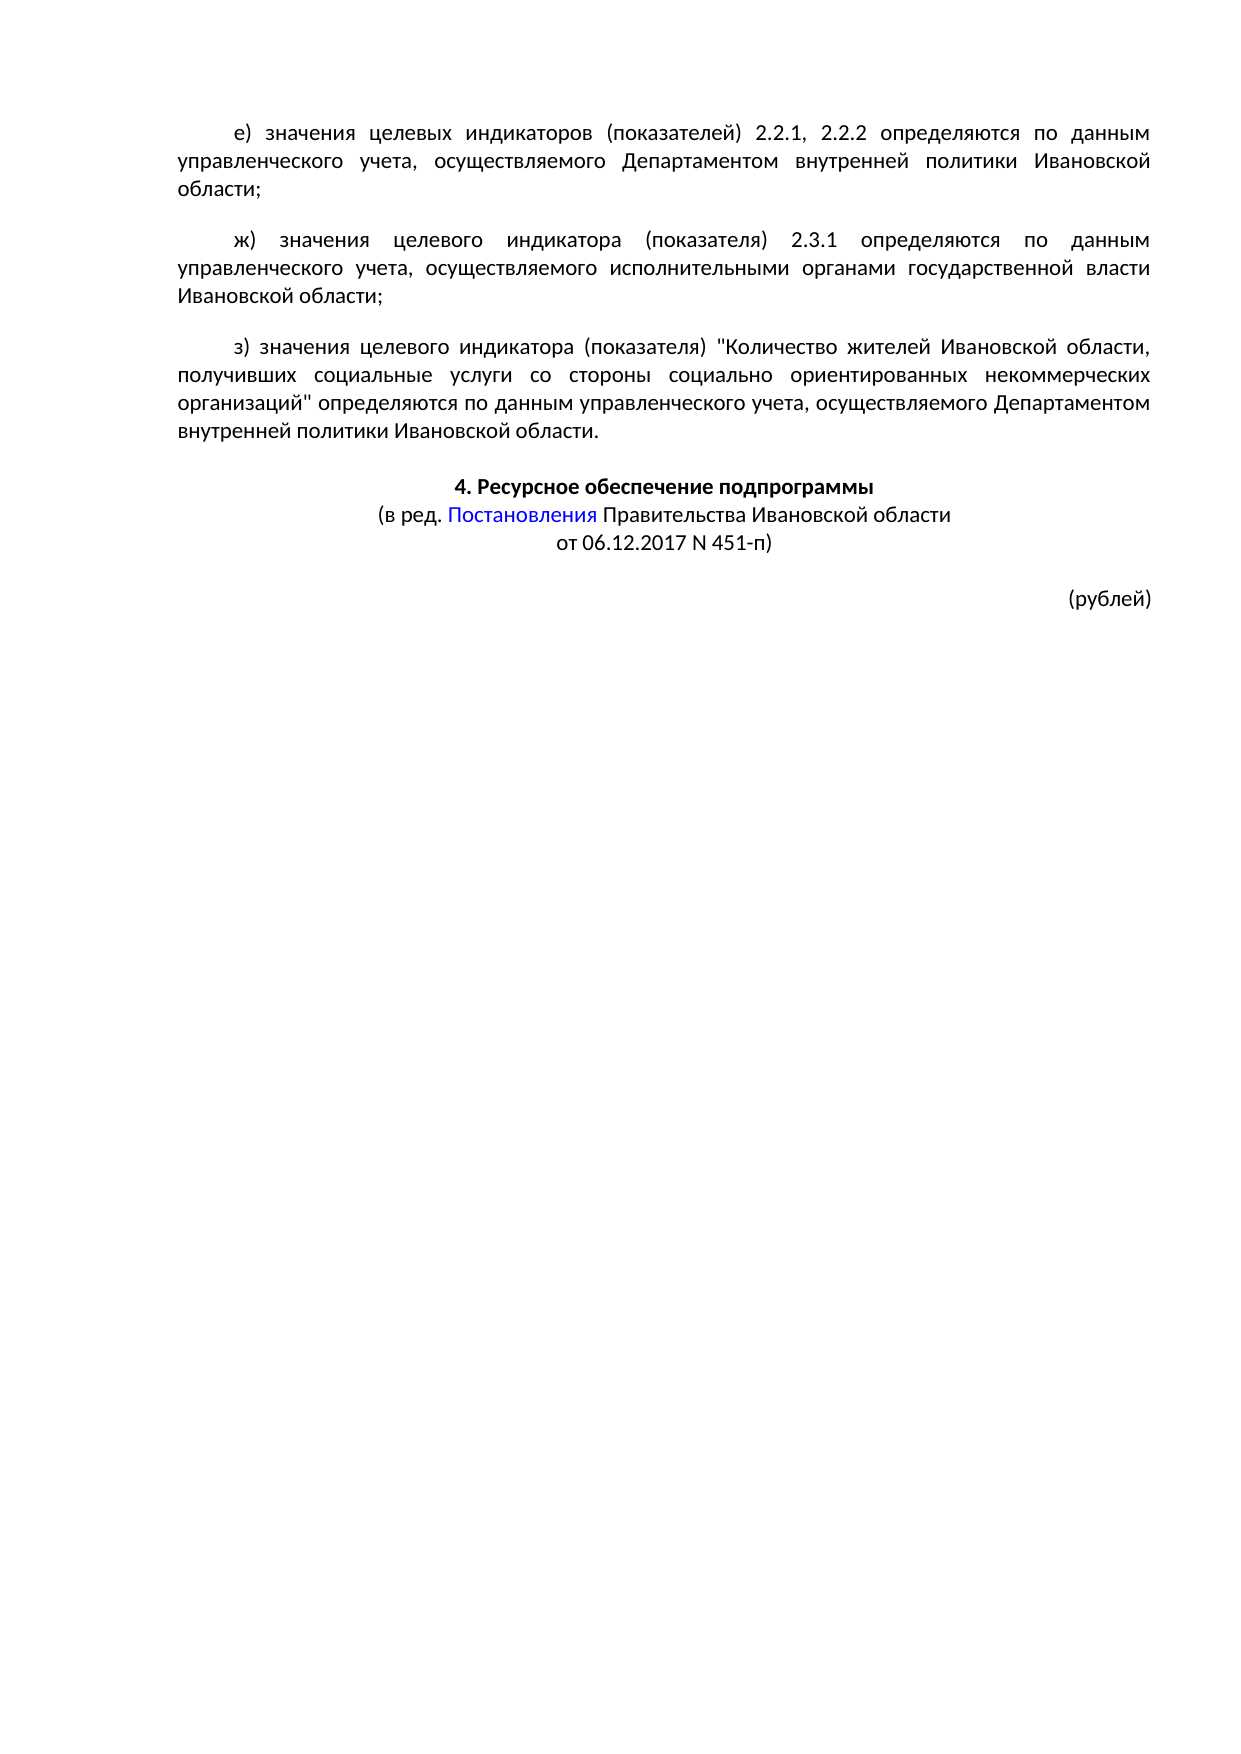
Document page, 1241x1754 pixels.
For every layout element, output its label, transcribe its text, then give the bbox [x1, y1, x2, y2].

text (рублей) [177, 584, 1152, 612]
text з) значения целевого индикатора (показателя) "Количество жителей Ивановской области, получивших социальные услуги со стороны социально ориентированных некоммерческих организаций" определяются по данным управленческого учета, осуществляемого Департаментом внутренней политики Ивановской области. [177, 332, 1152, 444]
title 4. Ресурсное обеспечение подпрограммы [177, 472, 1152, 500]
text ж) значения целевого индикатора (показателя) 2.3.1 определяются по данным управленческого учета, осуществляемого исполнительными органами государственной власти Ивановской области; [177, 225, 1152, 309]
text е) значения целевых индикаторов (показателей) 2.2.1, 2.2.2 определяются по данным управленческого учета, осуществляемого Департаментом внутренней политики Ивановской области; [177, 118, 1152, 202]
text (в ред. Постановления Правительства Ивановской области [177, 500, 1152, 528]
text от 06.12.2017 N 451-п) [177, 528, 1152, 556]
